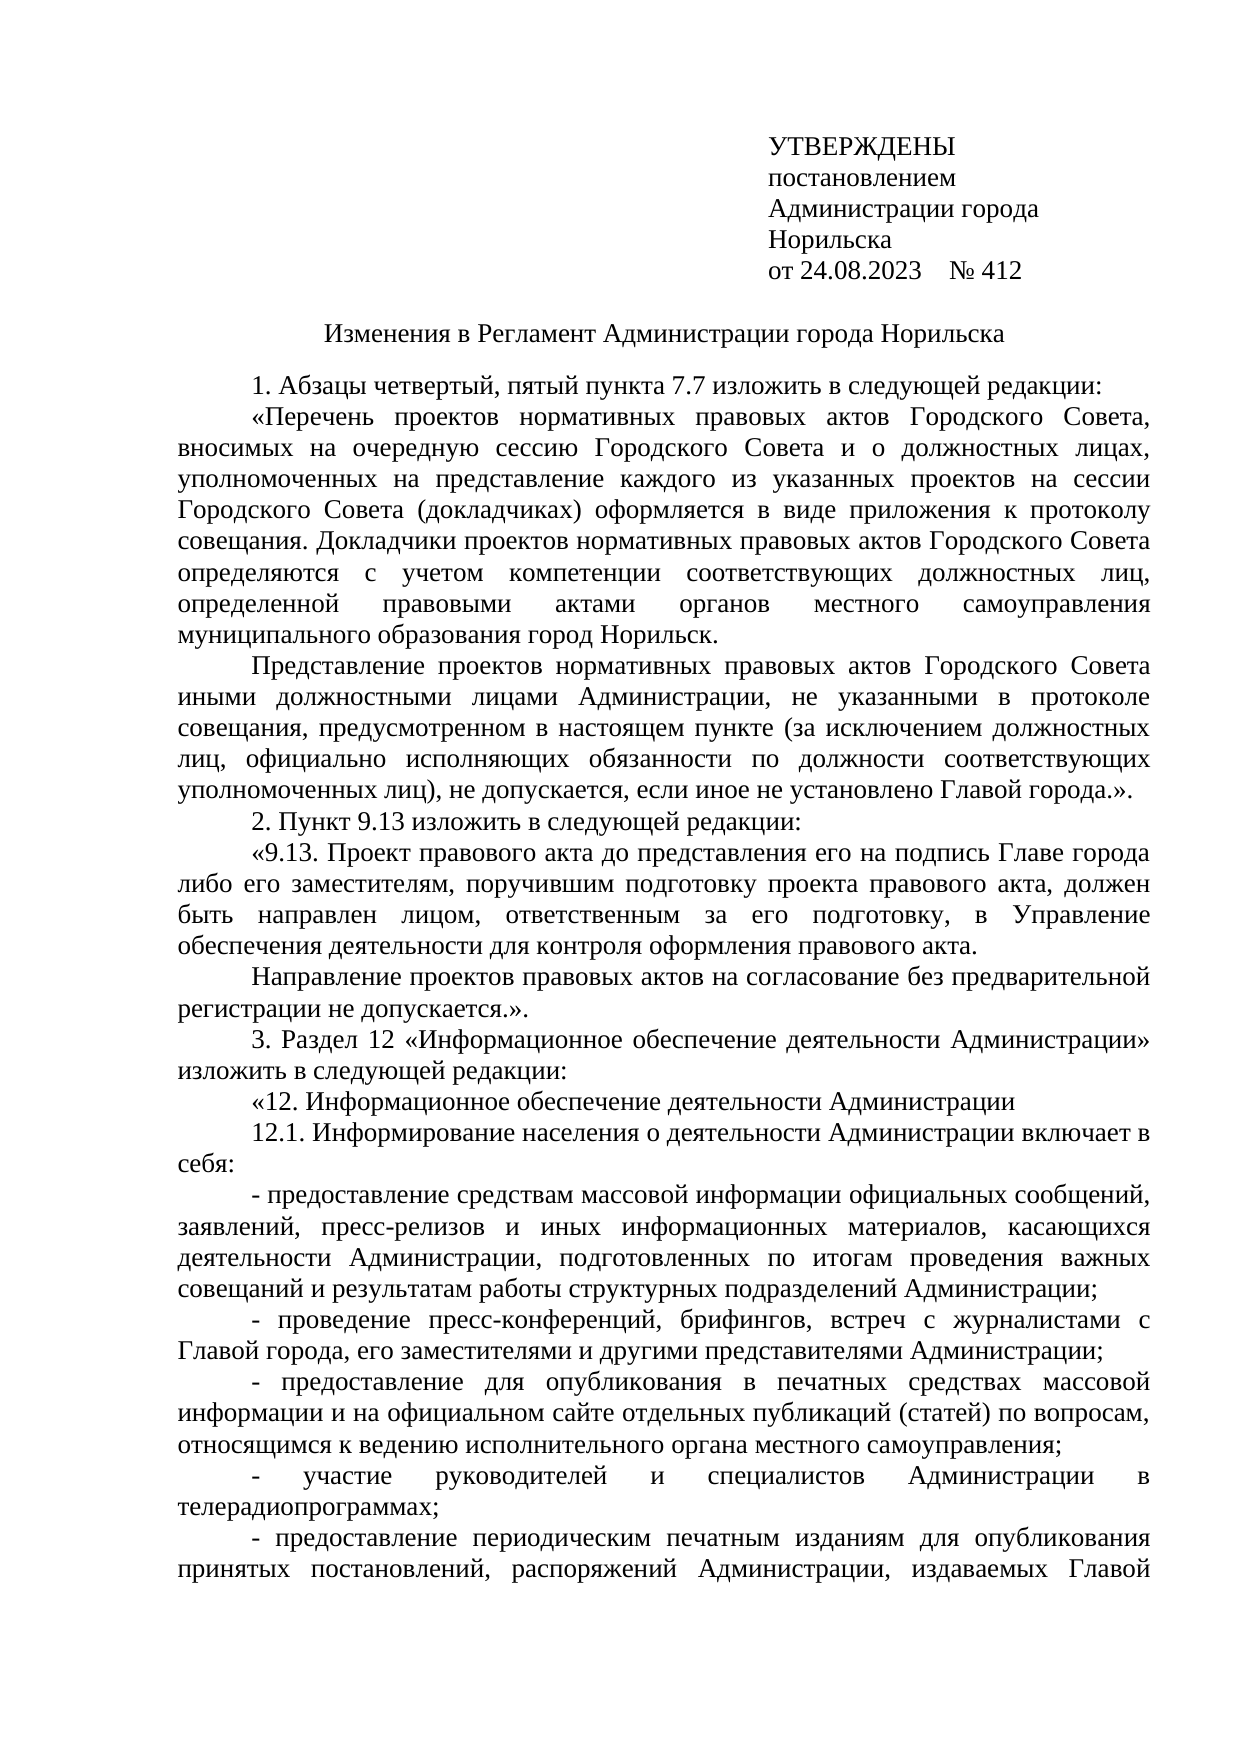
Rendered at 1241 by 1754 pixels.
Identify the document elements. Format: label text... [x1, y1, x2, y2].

text Администрации города Норильска [768, 192, 1152, 254]
text Изменения в Регламент Администрации города Норильска [177, 317, 1152, 348]
text от 24.08.2023 № 412 [768, 254, 1152, 286]
text постановлением [768, 161, 1152, 192]
text - предоставление для опубликования в печатных средствах массовой информации и на официальном сайте отдельных публикаций (статей) по вопросам, относящимся к ведению исполнительного органа местного самоуправления; [177, 1365, 1152, 1459]
text 1. Абзацы четвертый, пятый пункта 7.7 изложить в следующей редакции: [177, 369, 1152, 400]
text - проведение пресс-конференций, брифингов, встреч с журналистами с Главой города, его заместителями и другими представителями Администрации; [177, 1303, 1152, 1365]
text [177, 1521, 1152, 1583]
text УТВЕРЖДЕНЫ [768, 130, 1152, 161]
text 12.1. Информирование населения о деятельности Администрации включает в себя: [177, 1116, 1152, 1178]
text 2. Пункт 9.13 изложить в следующей редакции: [177, 805, 1152, 836]
text 3. Раздел 12 «Информационное обеспечение деятельности Администрации» изложить в следующей редакции: [177, 1023, 1152, 1085]
text «9.13. Проект правового акта до представления его на подпись Главе города либо его заместителям, поручившим подготовку проекта правового акта, должен быть направлен лицом, ответственным за его подготовку, в Управление обеспечения деятельности для контроля оформления правового акта. [177, 836, 1152, 961]
text - предоставление средствам массовой информации официальных сообщений, заявлений, пресс-релизов и иных информационных материалов, касающихся деятельности Администрации, подготовленных по итогам проведения важных совещаний и результатам работы структурных подразделений Администрации; [177, 1178, 1152, 1303]
text «12. Информационное обеспечение деятельности Администрации [177, 1085, 1152, 1116]
text - участие руководителей и специалистов Администрации в телерадиопрограммах; [177, 1459, 1152, 1521]
text «Перечень проектов нормативных правовых актов Городского Совета, вносимых на очередную сессию Городского Совета и о должностных лицах, уполномоченных на представление каждого из указанных проектов на сессии Городского Совета (докладчиках) оформляется в виде приложения к протоколу совещания. Докладчики проектов нормативных правовых актов Городского Совета определяются с учетом компетенции соответствующих должностных лиц, определенной правовыми актами органов местного самоуправления муниципального образования город Норильск. [177, 400, 1152, 649]
text Представление проектов нормативных правовых актов Городского Совета иными должностными лицами Администрации, не указанными в протоколе совещания, предусмотренном в настоящем пункте (за исключением должностных лиц, официально исполняющих обязанности по должности соответствующих уполномоченных лиц), не допускается, если иное не установлено Главой города.». [177, 649, 1152, 805]
text Направление проектов правовых актов на согласование без предварительной регистрации не допускается.». [177, 961, 1152, 1023]
